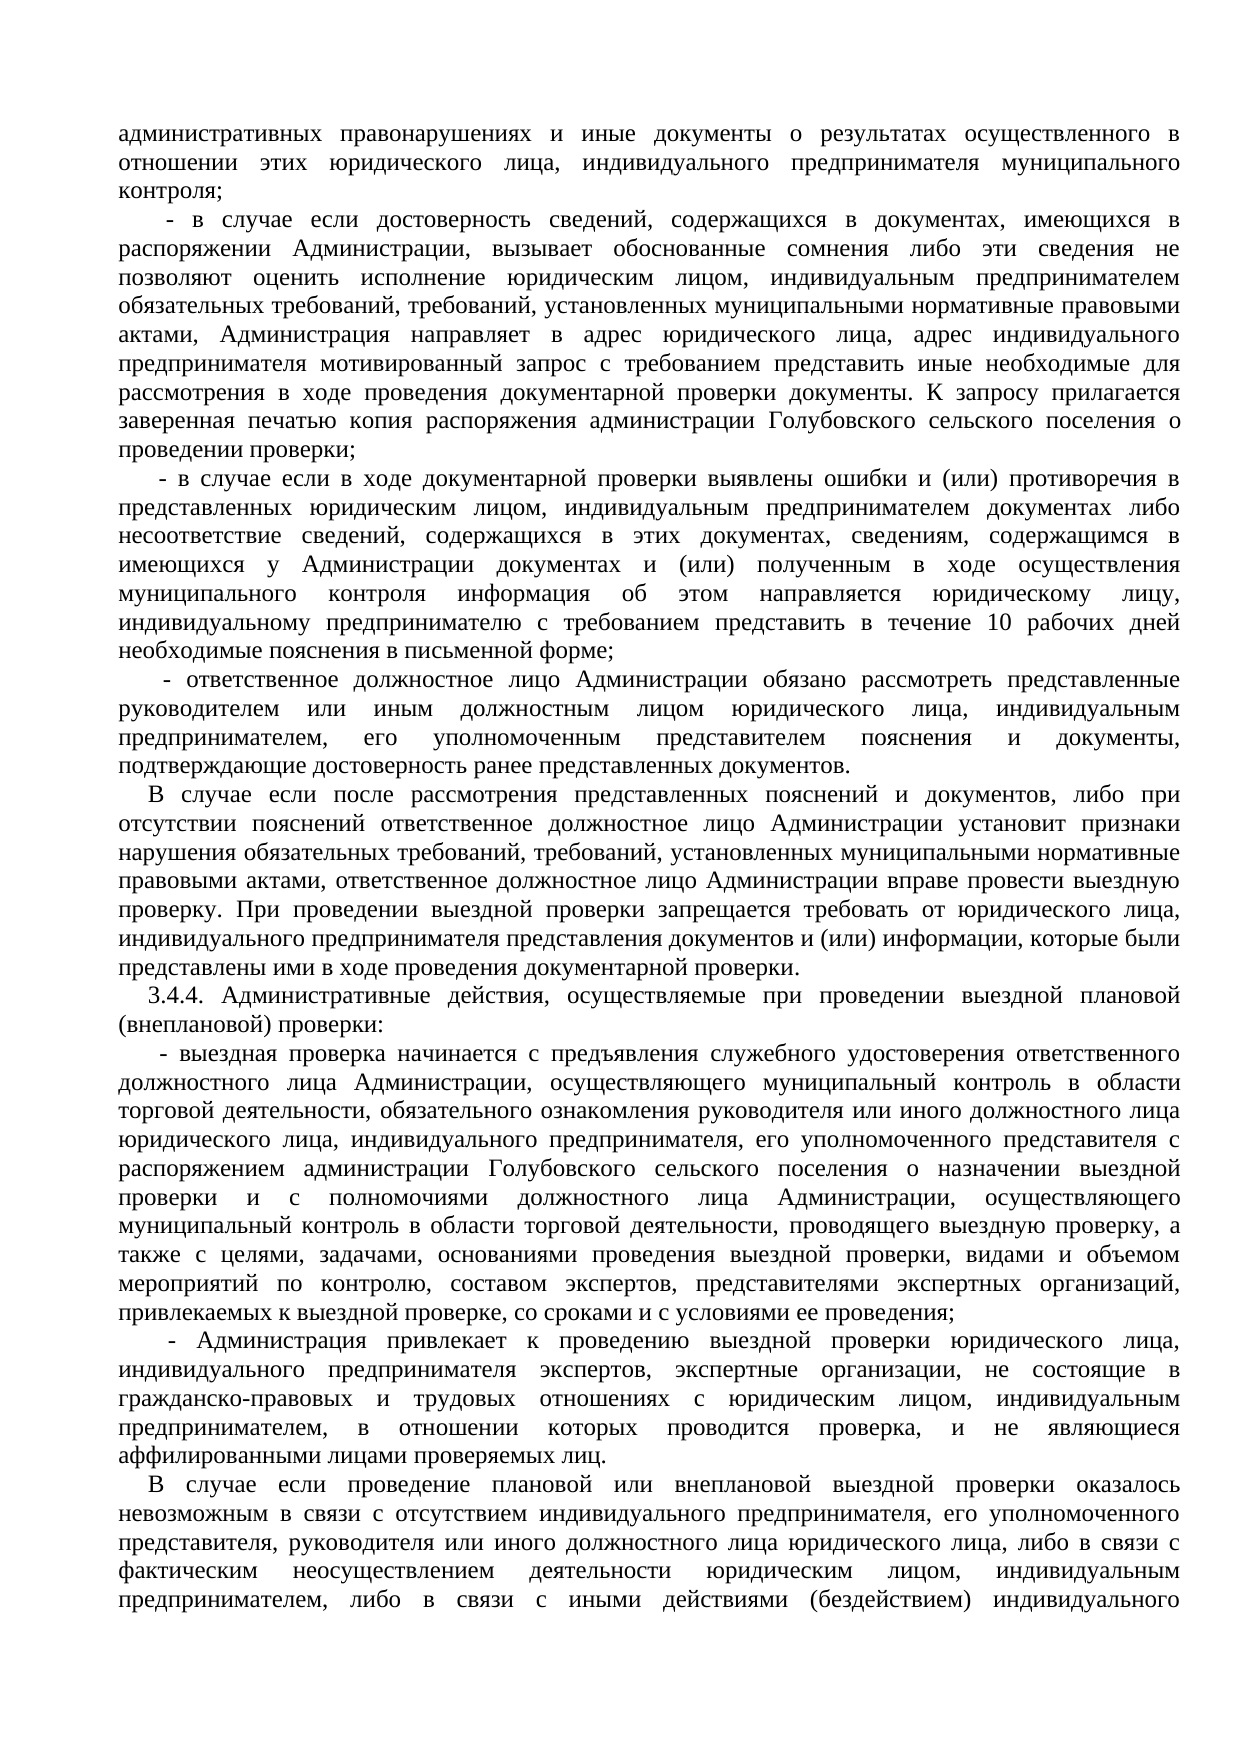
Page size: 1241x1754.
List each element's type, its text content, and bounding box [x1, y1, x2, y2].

text 3.4.4. Административные действия, осуществляемые при проведении выездной плановой (внеплановой) проверки: [118, 981, 1181, 1038]
text - выездная проверка начинается с предъявления служебного удостоверения ответственного должностного лица Администрации, осуществляющего муниципальный контроль в области торговой деятельности, обязательного ознакомления руководителя или иного должностного лица юридического лица, индивидуального предпринимателя, его уполномоченного представителя с распоряжением администрации Голубовского сельского поселения о назначении выездной проверки и с полномочиями должностного лица Администрации, осуществляющего муниципальный контроль в области торговой деятельности, проводящего выездную проверку, а также с целями, задачами, основаниями проведения выездной проверки, видами и объемом мероприятий по контролю, составом экспертов, представителями экспертных организаций, привлекаемых к выездной проверке, со сроками и с условиями ее проведения; [118, 1038, 1181, 1326]
text - Администрация привлекает к проведению выездной проверки юридического лица, индивидуального предпринимателя экспертов, экспертные организации, не состоящие в гражданско-правовых и трудовых отношениях с юридическим лицом, индивидуальным предпринимателем, в отношении которых проводится проверка, и не являющиеся аффилированными лицами проверяемых лиц. [118, 1326, 1181, 1469]
text В случае если после рассмотрения представленных пояснений и документов, либо при отсутствии пояснений ответственное должностное лицо Администрации установит признаки нарушения обязательных требований, требований, установленных муниципальными нормативные правовыми актами, ответственное должностное лицо Администрации вправе провести выездную проверку. При проведении выездной проверки запрещается требовать от юридического лица, индивидуального предпринимателя представления документов и (или) информации, которые были представлены ими в ходе проведения документарной проверки. [118, 779, 1181, 981]
text - в случае если достоверность сведений, содержащихся в документах, имеющихся в распоряжении Администрации, вызывает обоснованные сомнения либо эти сведения не позволяют оценить исполнение юридическим лицом, индивидуальным предпринимателем обязательных требований, требований, установленных муниципальными нормативные правовыми актами, Администрация направляет в адрес юридического лица, адрес индивидуального предпринимателя мотивированный запрос с требованием представить иные необходимые для рассмотрения в ходе проведения документарной проверки документы. К запросу прилагается заверенная печатью копия распоряжения администрации Голубовского сельского поселения о проведении проверки; [118, 204, 1181, 463]
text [118, 1469, 1181, 1613]
text - в случае если в ходе документарной проверки выявлены ошибки и (или) противоречия в представленных юридическим лицом, индивидуальным предпринимателем документах либо несоответствие сведений, содержащихся в этих документах, сведениям, содержащимся в имеющихся у Администрации документах и (или) полученным в ходе осуществления муниципального контроля информация об этом направляется юридическому лицу, индивидуальному предпринимателю с требованием представить в течение 10 рабочих дней необходимые пояснения в письменной форме; [118, 463, 1181, 664]
text - ответственное должностное лицо Администрации обязано рассмотреть представленные руководителем или иным должностным лицом юридического лица, индивидуальным предпринимателем, его уполномоченным представителем пояснения и документы, подтверждающие достоверность ранее представленных документов. [118, 664, 1181, 779]
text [118, 118, 1181, 204]
